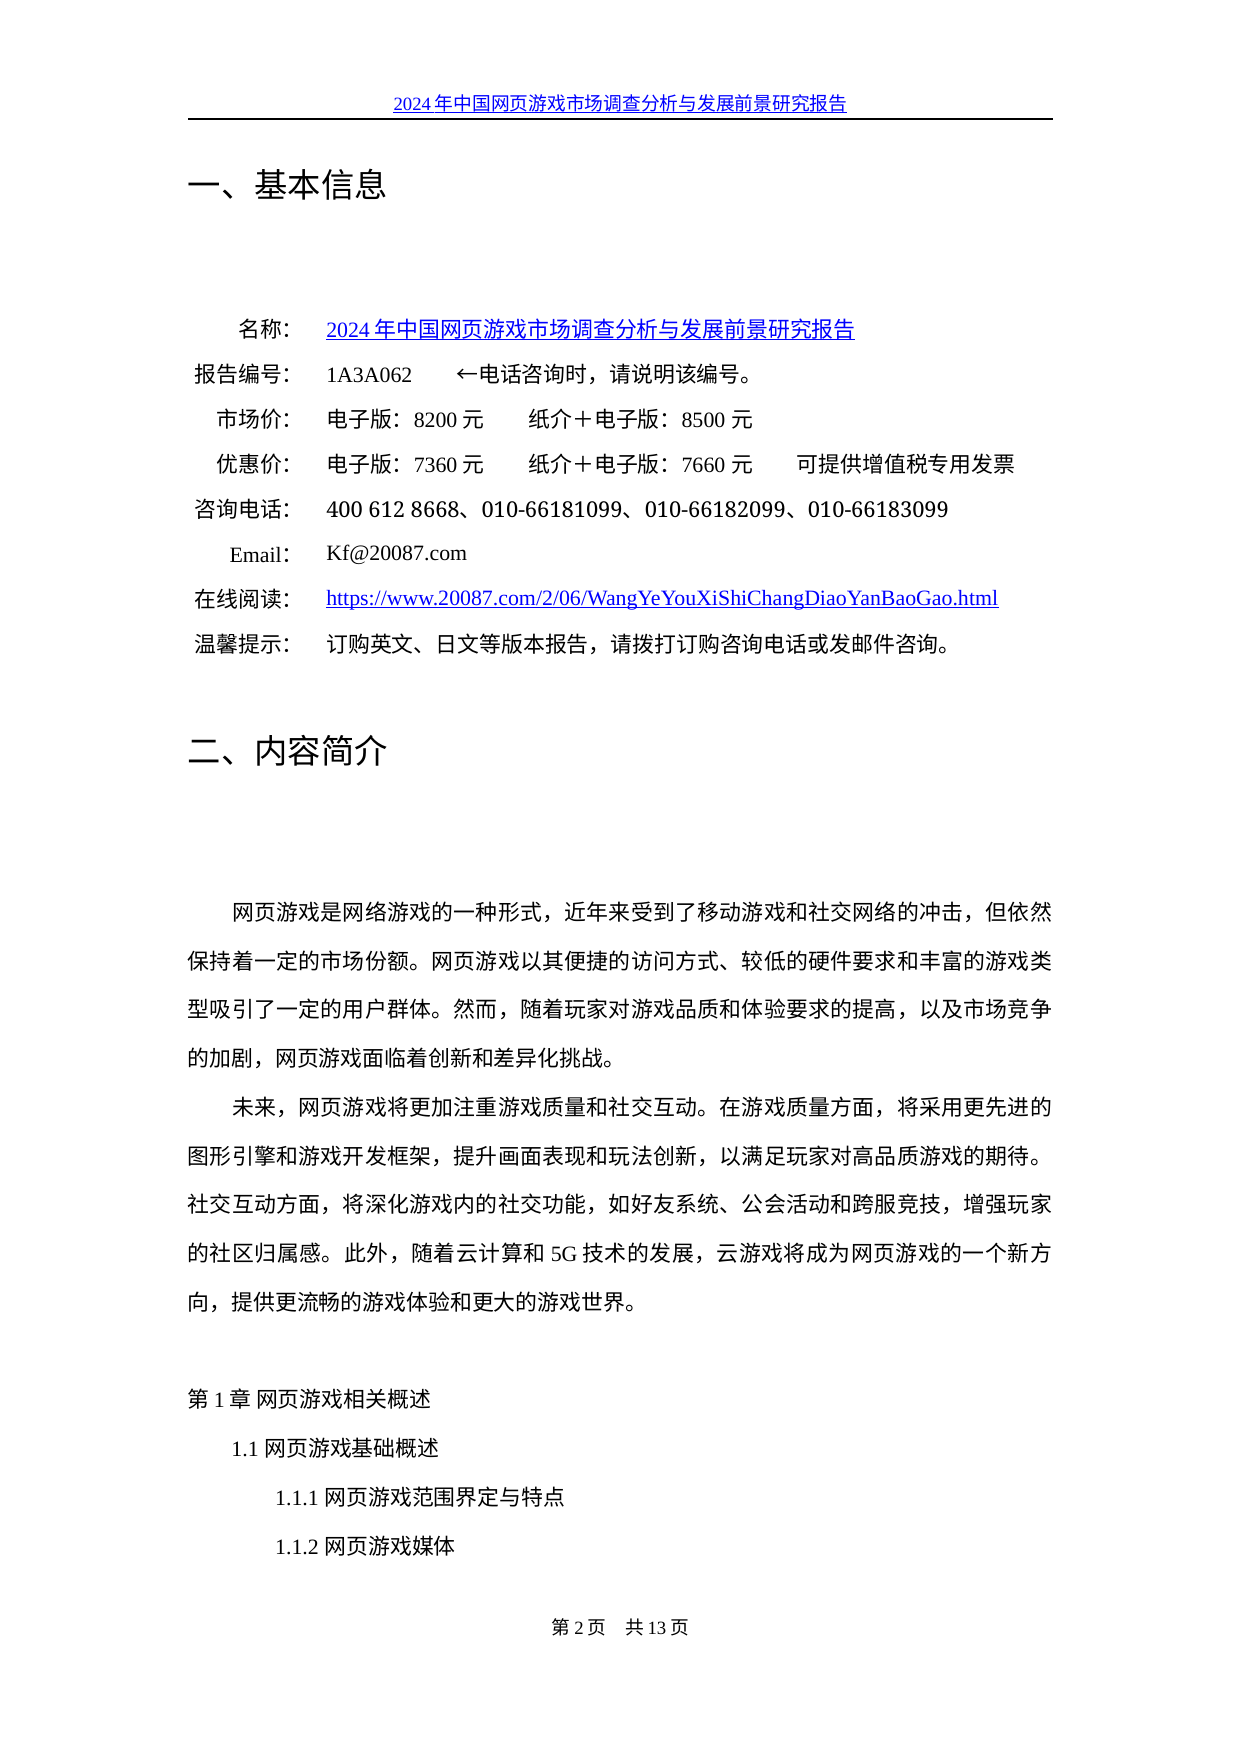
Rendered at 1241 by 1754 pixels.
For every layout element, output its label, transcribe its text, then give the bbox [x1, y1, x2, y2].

table_cell 电子版：7360 元 纸介＋电子版：7660 元 可提供增值税专用发票 [315, 447, 1073, 492]
title 二、内容简介 [187, 717, 1053, 782]
table_cell 在线阅读： [167, 582, 315, 627]
title 一、基本信息 [187, 150, 1053, 215]
table_header 2024年中国网页游戏市场调查分析与发展前景研究报告 [315, 312, 1073, 357]
table_header 名称： [167, 312, 315, 357]
table_cell 订购英文、日文等版本报告，请拨打订购咨询电话或发邮件咨询。 [315, 627, 1073, 672]
table_cell 咨询电话： [167, 492, 315, 537]
table_cell 1A3A062 ←电话咨询时，请说明该编号。 [315, 357, 1073, 402]
table_cell [315, 582, 1073, 627]
table_cell 电子版：8200 元 纸介＋电子版：8500 元 [315, 402, 1073, 447]
table_cell Email： [167, 537, 315, 582]
table_cell 报告编号： [167, 357, 315, 402]
table_cell 400 612 8668、010-66181099、010-66182099、010-66183099 [315, 492, 1073, 537]
table_cell 市场价： [167, 402, 315, 447]
table_cell 优惠价： [167, 447, 315, 492]
table_cell 温馨提示： [167, 627, 315, 672]
table_cell Kf@20087.com [315, 537, 1073, 582]
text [187, 894, 1053, 1561]
